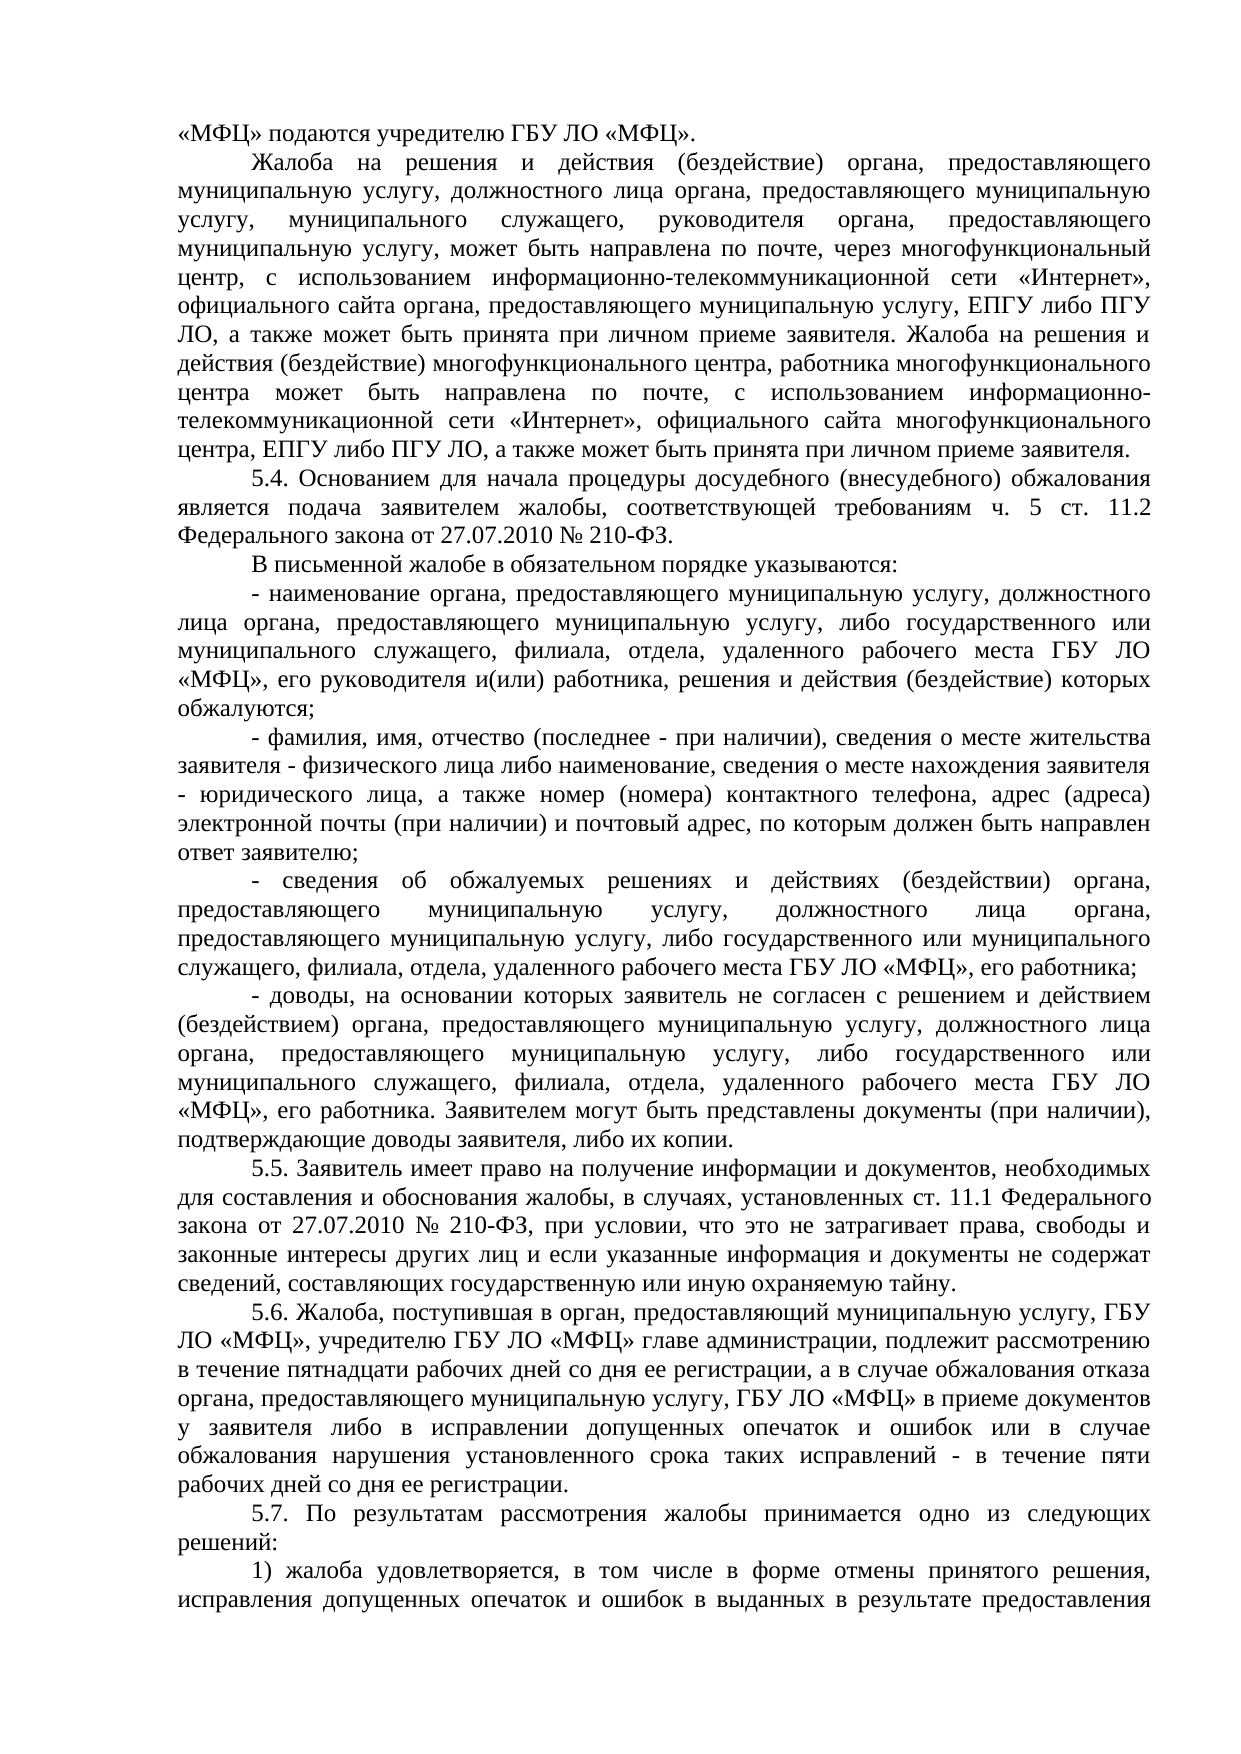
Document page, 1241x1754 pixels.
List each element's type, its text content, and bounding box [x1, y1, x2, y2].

text 5.6. Жалоба, поступившая в орган, предоставляющий муниципальную услугу, ГБУ ЛО «МФЦ», учредителю ГБУ ЛО «МФЦ» главе администрации, подлежит рассмотрению в течение пятнадцати рабочих дней со дня ее регистрации, а в случае обжалования отказа органа, предоставляющего муниципальную услугу, ГБУ ЛО «МФЦ» в приеме документов у заявителя либо в исправлении допущенных опечаток и ошибок или в случае обжалования нарушения установленного срока таких исправлений - в течение пяти рабочих дней со дня ее регистрации. [177, 1297, 1152, 1498]
text - сведения об обжалуемых решениях и действиях (бездействии) органа, предоставляющего муниципальную услугу, должностного лица органа, предоставляющего муниципальную услугу, либо государственного или муниципального служащего, филиала, отдела, удаленного рабочего места ГБУ ЛО «МФЦ», его работника; [177, 866, 1152, 981]
text - фамилия, имя, отчество (последнее - при наличии), сведения о месте жительства заявителя - физического лица либо наименование, сведения о месте нахождения заявителя - юридического лица, а также номер (номера) контактного телефона, адрес (адреса) электронной почты (при наличии) и почтовый адрес, по которым должен быть направлен ответ заявителю; [177, 722, 1152, 866]
text 5.5. Заявитель имеет право на получение информации и документов, необходимых для составления и обоснования жалобы, в случаях, установленных ст. 11.1 Федерального закона от 27.07.2010 № 210-ФЗ, при условии, что это не затрагивает права, свободы и законные интересы других лиц и если указанные информация и документы не содержат сведений, составляющих государственную или иную охраняемую тайну. [177, 1153, 1152, 1297]
text - доводы, на основании которых заявитель не согласен с решением и действием (бездействием) органа, предоставляющего муниципальную услугу, должностного лица органа, предоставляющего муниципальную услугу, либо государственного или муниципального служащего, филиала, отдела, удаленного рабочего места ГБУ ЛО «МФЦ», его работника. Заявителем могут быть представлены документы (при наличии), подтверждающие доводы заявителя, либо их копии. [177, 981, 1152, 1153]
text Жалоба на решения и действия (бездействие) органа, предоставляющего муниципальную услугу, должностного лица органа, предоставляющего муниципальную услугу, муниципального служащего, руководителя органа, предоставляющего муниципальную услугу, может быть направлена по почте, через многофункциональный центр, с использованием информационно-телекоммуникационной сети «Интернет», официального сайта органа, предоставляющего муниципальную услугу, ЕПГУ либо ПГУ ЛО, а также может быть принята при личном приеме заявителя. Жалоба на решения и действия (бездействие) многофункционального центра, работника многофункционального центра может быть направлена по почте, с использованием информационно-телекоммуникационной сети «Интернет», официального сайта многофункционального центра, ЕПГУ либо ПГУ ЛО, а также может быть принята при личном приеме заявителя. [177, 147, 1152, 463]
text 5.7. По результатам рассмотрения жалобы принимается одно из следующих решений: [177, 1498, 1152, 1556]
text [177, 1556, 1152, 1613]
text 5.4. Основанием для начала процедуры досудебного (внесудебного) обжалования является подача заявителем жалобы, соответствующей требованиям ч. 5 ст. 11.2 Федерального закона от 27.07.2010 № 210-ФЗ. [177, 463, 1152, 549]
text - наименование органа, предоставляющего муниципальную услугу, должностного лица органа, предоставляющего муниципальную услугу, либо государственного или муниципального служащего, филиала, отдела, удаленного рабочего места ГБУ ЛО «МФЦ», его руководителя и(или) работника, решения и действия (бездействие) которых обжалуются; [177, 578, 1152, 722]
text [177, 118, 1152, 147]
text В письменной жалобе в обязательном порядке указываются: [177, 549, 1152, 578]
